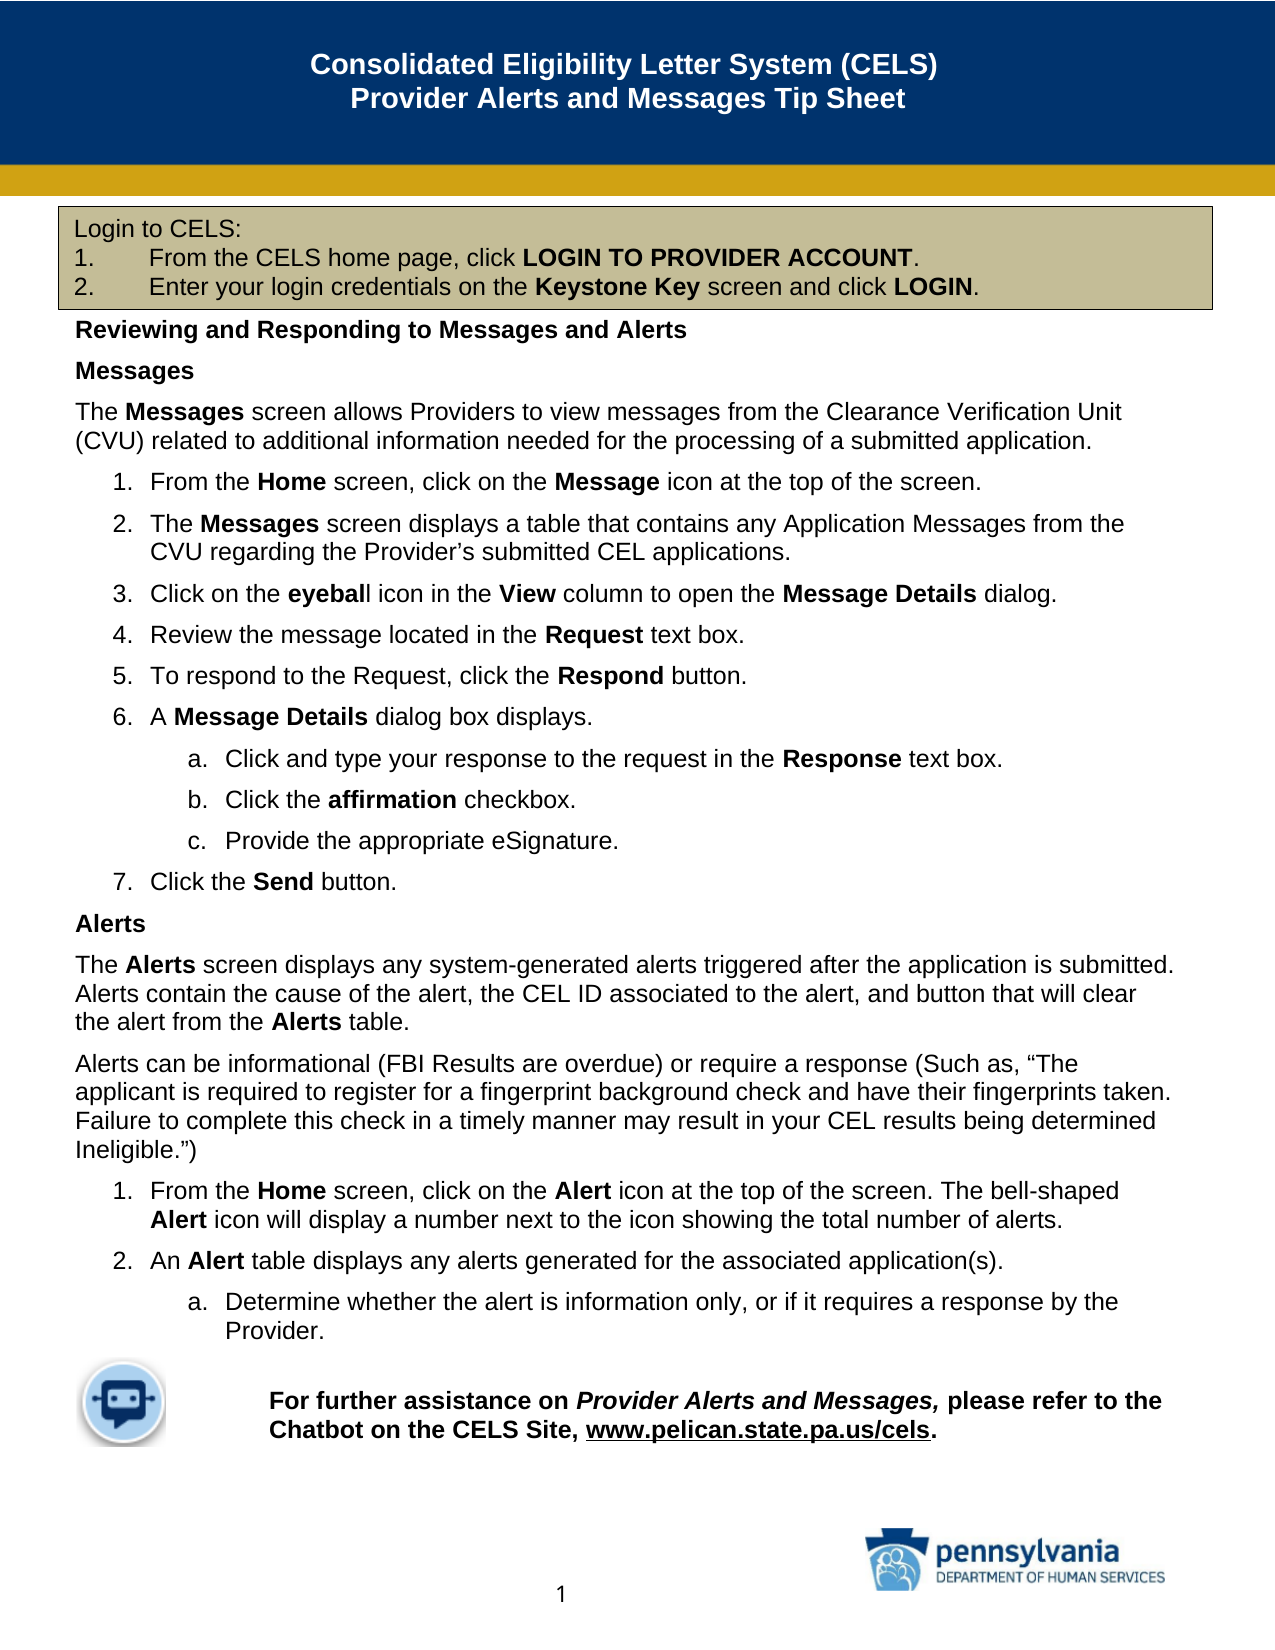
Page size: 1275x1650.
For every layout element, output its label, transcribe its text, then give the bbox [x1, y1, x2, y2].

list Determine whether the alert is information only, or if it requires a response by the Provider. [187, 1287, 1179, 1345]
list The Messages screen displays a table that contains any Application Messages from the CVU regarding the Provider’s submitted CEL applications. [112, 509, 1179, 566]
text Reviewing and Responding to Messages and Alerts [75, 310, 1179, 344]
list From the Home screen, click on the Message icon at the top of the screen. [112, 467, 1179, 496]
subtitle The Alerts screen displays any system-generated alerts triggered after the application is submitted. Alerts contain the cause of the alert, the CEL ID associated to the alert, and button that will clear the alert from the Alerts table. [75, 950, 1179, 1036]
list From the Home screen, click on the Alert icon at the top of the screen. The bell-shaped Alert icon will display a number next to the icon showing the total number of alerts. [112, 1176, 1179, 1234]
list Review the message located in the Request text box. [112, 620, 1179, 649]
list Click the affirmation checkbox. [187, 785, 1179, 814]
list A Message Details dialog box displays. [112, 702, 1179, 731]
picture [75, 1357, 165, 1444]
text For further assistance on Provider Alerts and Messages, please refer to the Chatbot on the CELS Site, www.pelican.state.pa.us/cels. [165, 1386, 1179, 1444]
list Click on the eyeball icon in the View column to open the Message Details dialog. [112, 579, 1179, 607]
picture [853, 1521, 1175, 1596]
list An Alert table displays any alerts generated for the associated application(s). [112, 1246, 1179, 1275]
picture [0, 1, 1275, 196]
subtitle Alerts [75, 909, 1179, 937]
subtitle Messages [75, 356, 1179, 385]
list To respond to the Request, click the Respond button. [112, 661, 1179, 690]
list Provide the appropriate eSignature. [187, 826, 1179, 855]
subtitle Alerts can be informational (FBI Results are overdue) or require a response (Such as, “The applicant is required to register for a fingerprint background check and have their fingerprints taken. Failure to complete this check in a timely manner may result in your CEL results being determined Ineligible.”) [75, 1049, 1179, 1164]
subtitle The Messages screen allows Providers to view messages from the Clearance Verification Unit (CVU) related to additional information needed for the processing of a submitted application. [75, 397, 1179, 455]
list Click the Send button. [112, 867, 1179, 896]
list Click and type your response to the request in the Response text box. [187, 744, 1179, 772]
